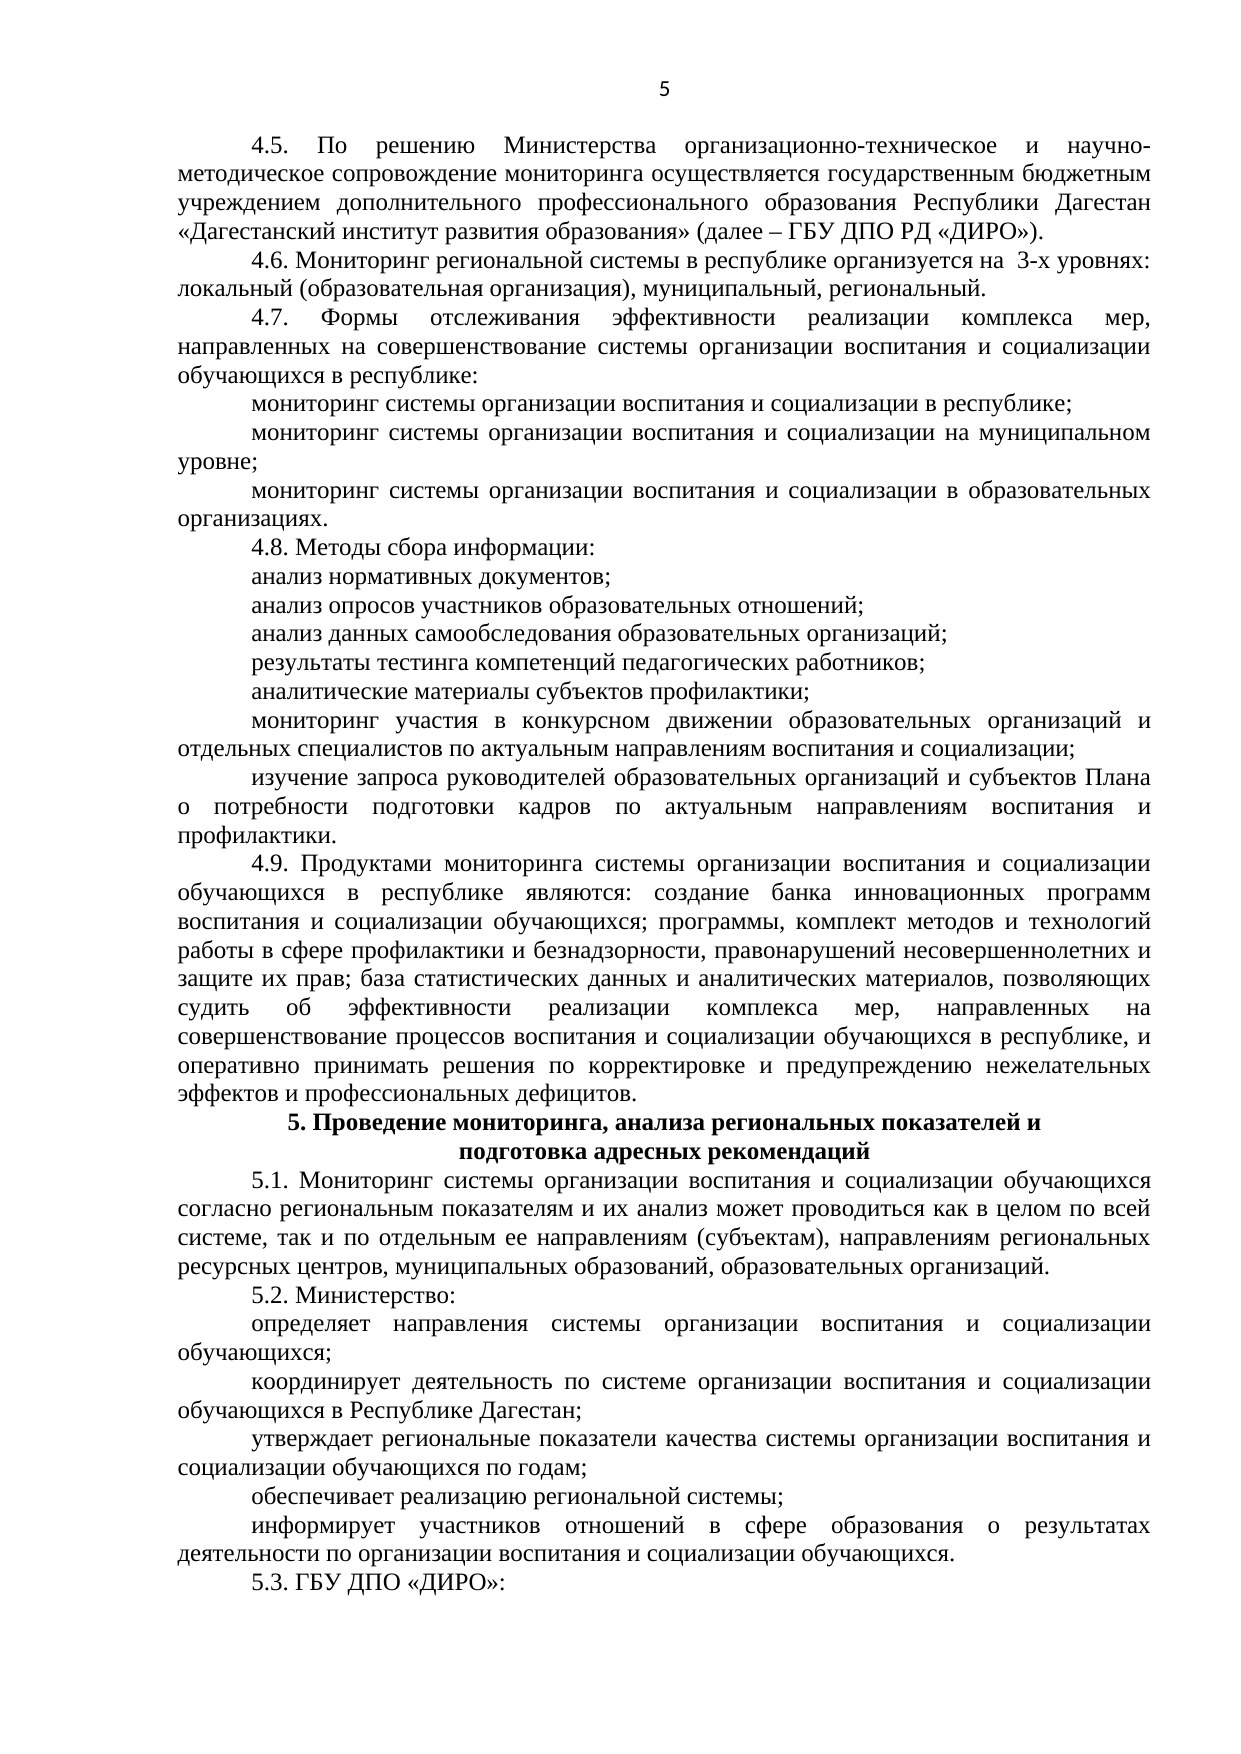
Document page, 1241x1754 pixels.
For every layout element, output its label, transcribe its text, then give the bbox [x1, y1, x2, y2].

text 5.3. ГБУ ДПО «ДИРО»: [177, 1567, 1152, 1596]
text анализ опросов участников образовательных отношений; [177, 590, 1152, 618]
text анализ данных самообследования образовательных организаций; [177, 618, 1152, 647]
text 4.6. Мониторинг региональной системы в республике организуется на 3-х уровнях: локальный (образовательная организация), муниципальный, региональный. [177, 245, 1152, 302]
text анализ нормативных документов; [177, 561, 1152, 590]
text информирует участников отношений в сфере образования о результатах деятельности по организации воспитания и социализации обучающихся. [177, 1510, 1152, 1567]
text координирует деятельность по системе организации воспитания и социализации обучающихся в Республике Дагестан; [177, 1366, 1152, 1423]
text утверждает региональные показатели качества системы организации воспитания и социализации обучающихся по годам; [177, 1423, 1152, 1481]
text 4.5. По решению Министерства организационно-техническое и научно-методическое сопровождение мониторинга осуществляется государственным бюджетным учреждением дополнительного профессионального образования Республики Дагестан «Дагестанский институт развития образования» (далее – ГБУ ДПО РД «ДИРО»). [177, 130, 1152, 245]
text мониторинг системы организации воспитания и социализации на муниципальном уровне; [177, 417, 1152, 475]
text 4.8. Методы сбора информации: [177, 532, 1152, 561]
text мониторинг участия в конкурсном движении образовательных организаций и отдельных специалистов по актуальным направлениям воспитания и социализации; [177, 705, 1152, 762]
text результаты тестинга компетенций педагогических работников; [177, 647, 1152, 676]
text изучение запроса руководителей образовательных организаций и субъектов Плана о потребности подготовки кадров по актуальным направлениям воспитания и профилактики. [177, 762, 1152, 848]
text мониторинг системы организации воспитания и социализации в республике; [177, 388, 1152, 417]
text обеспечивает реализацию региональной системы; [177, 1481, 1152, 1510]
text 5. Проведение мониторинга, анализа региональных показателей и подготовка адресных рекомендаций [177, 1107, 1152, 1165]
text 4.9. Продуктами мониторинга системы организации воспитания и социализации обучающихся в республике являются: создание банка инновационных программ воспитания и социализации обучающихся; программы, комплект методов и технологий работы в сфере профилактики и безнадзорности, правонарушений несовершеннолетних и защите их прав; база статистических данных и аналитических материалов, позволяющих судить об эффективности реализации комплекса мер, направленных на совершенствование процессов воспитания и социализации обучающихся в республике, и оперативно принимать решения по корректировке и предупреждению нежелательных эффектов и профессиональных дефицитов. [177, 848, 1152, 1107]
text аналитические материалы субъектов профилактики; [177, 676, 1152, 705]
text 5.1. Мониторинг системы организации воспитания и социализации обучающихся согласно региональным показателям и их анализ может проводиться как в целом по всей системе, так и по отдельным ее направлениям (субъектам), направлениям региональных ресурсных центров, муниципальных образований, образовательных организаций. [177, 1165, 1152, 1280]
text 5.2. Министерство: [177, 1280, 1152, 1308]
text определяет направления системы организации воспитания и социализации обучающихся; [177, 1308, 1152, 1366]
text 4.7. Формы отслеживания эффективности реализации комплекса мер, направленных на совершенствование системы организации воспитания и социализации обучающихся в республике: [177, 302, 1152, 388]
text мониторинг системы организации воспитания и социализации в образовательных организациях. [177, 475, 1152, 532]
